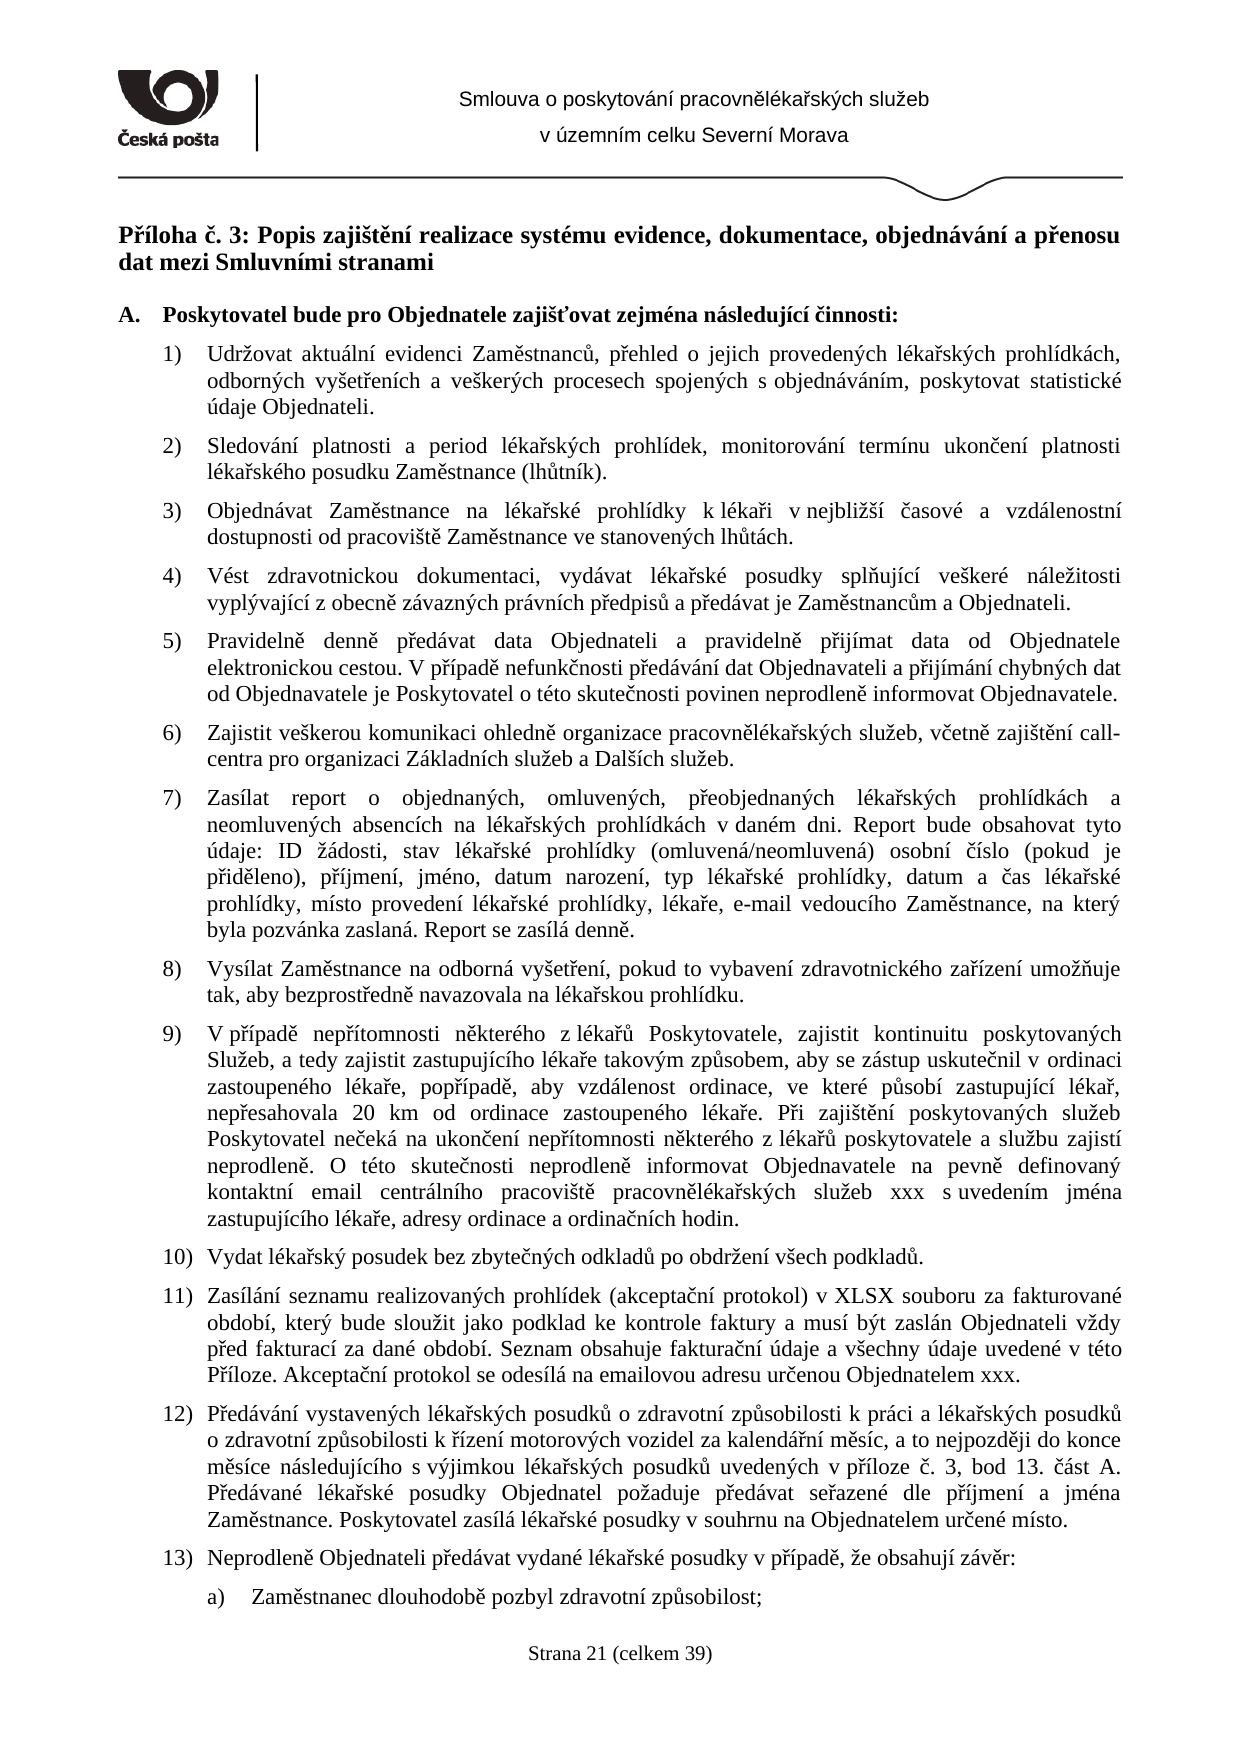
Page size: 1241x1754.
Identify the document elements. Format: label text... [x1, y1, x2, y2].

list Sledování platnosti a period lékařských prohlídek, monitorování termínu ukončení platnosti lékařského posudku Zaměstnance (lhůtník). [162, 432, 1122, 484]
list Poskytovatel bude pro Objednatele zajišťovat zejména následující činnosti: [118, 303, 1122, 328]
list Vést zdravotnickou dokumentaci, vydávat lékařské posudky splňující veškeré náležitosti vyplývající z obecně závazných právních předpisů a předávat je Zaměstnancům a Objednateli. [162, 562, 1122, 615]
list Vydat lékařský posudek bez zbytečných odkladů po obdržení všech podkladů. [162, 1243, 1122, 1270]
list Pravidelně denně předávat data Objednateli a pravidelně přijímat data od Objednatele elektronickou cestou. V případě nefunkčnosti předávání dat Objednavateli a přijímání chybných dat od Objednavatele je Poskytovatel o této skutečnosti povinen neprodleně informovat Objednavatele. [162, 627, 1122, 707]
list V případě nepřítomnosti některého z lékařů Poskytovatele, zajistit kontinuitu poskytovaných Služeb, a tedy zajistit zastupujícího lékaře takovým způsobem, aby se zástup uskutečnil v ordinaci zastoupeného lékaře, popřípadě, aby vzdálenost ordinace, ve které působí zastupující lékař, nepřesahovala 20 km od ordinace zastoupeného lékaře. Při zajištění poskytovaných služeb Poskytovatel nečeká na ukončení nepřítomnosti některého z lékařů poskytovatele a službu zajistí neprodleně. O této skutečnosti neprodleně informovat Objednavatele na pevně definovaný kontaktní email centrálního pracoviště pracovnělékařských služeb xxx s uvedením jména zastupujícího lékaře, adresy ordinace a ordinačních hodin. [162, 1020, 1122, 1231]
picture [118, 176, 1123, 201]
list Objednávat Zaměstnance na lékařské prohlídky k lékaři v nejbližší časové a vzdálenostní dostupnosti od pracoviště Zaměstnance ve stanovených lhůtách. [162, 497, 1122, 550]
list Neprodleně Objednateli předávat vydané lékařské posudky v případě, že obsahují závěr: [162, 1544, 1122, 1571]
list Předávání vystavených lékařských posudků o zdravotní způsobilosti k práci a lékařských posudků o zdravotní způsobilosti k řízení motorových vozidel za kalendářní měsíc, a to nejpozději do konce měsíce následujícího s výjimkou lékařských posudků uvedených v příloze č. 3, bod 13. část A. Předávané lékařské posudky Objednatel požaduje předávat seřazené dle příjmení a jména Zaměstnance. Poskytovatel zasílá lékařské posudky v souhrnu na Objednatelem určené místo. [162, 1400, 1122, 1532]
picture [118, 70, 219, 148]
list Zajistit veškerou komunikaci ohledně organizace pracovnělékařských služeb, včetně zajištění call-centra pro organizaci Základních služeb a Dalších služeb. [162, 719, 1122, 772]
list Udržovat aktuální evidenci Zaměstnanců, přehled o jejich provedených lékařských prohlídkách, odborných vyšetřeních a veškerých procesech spojených s objednáváním, poskytovat statistické údaje Objednateli. [162, 340, 1122, 419]
list Vysílat Zaměstnance na odborná vyšetření, pokud to vybavení zdravotnického zařízení umožňuje tak, aby bezprostředně navazovala na lékařskou prohlídku. [162, 955, 1122, 1008]
list Zasílání seznamu realizovaných prohlídek (akceptační protokol) v XLSX souboru za fakturované období, který bude sloužit jako podklad ke kontrole faktury a musí být zaslán Objednateli vždy před fakturací za dané období. Seznam obsahuje fakturační údaje a všechny údaje uvedené v této Příloze. Akceptační protokol se odesílá na emailovou adresu určenou Objednatelem xxx. [162, 1282, 1122, 1388]
text Příloha č. 3: Popis zajištění realizace systému evidence, dokumentace, objednávání a přenosu dat mezi Smluvními stranami [118, 222, 1122, 276]
list Zaměstnanec dlouhodobě pozbyl zdravotní způsobilost; [207, 1583, 1122, 1610]
list Zasílat report o objednaných, omluvených, přeobjednaných lékařských prohlídkách a neomluvených absencích na lékařských prohlídkách v daném dni. Report bude obsahovat tyto údaje: ID žádosti, stav lékařské prohlídky (omluvená/neomluvená) osobní číslo (pokud je přiděleno), příjmení, jméno, datum narození, typ lékařské prohlídky, datum a čas lékařské prohlídky, místo provedení lékařské prohlídky, lékaře, e-mail vedoucího Zaměstnance, na který byla pozvánka zaslaná. Report se zasílá denně. [162, 784, 1122, 942]
